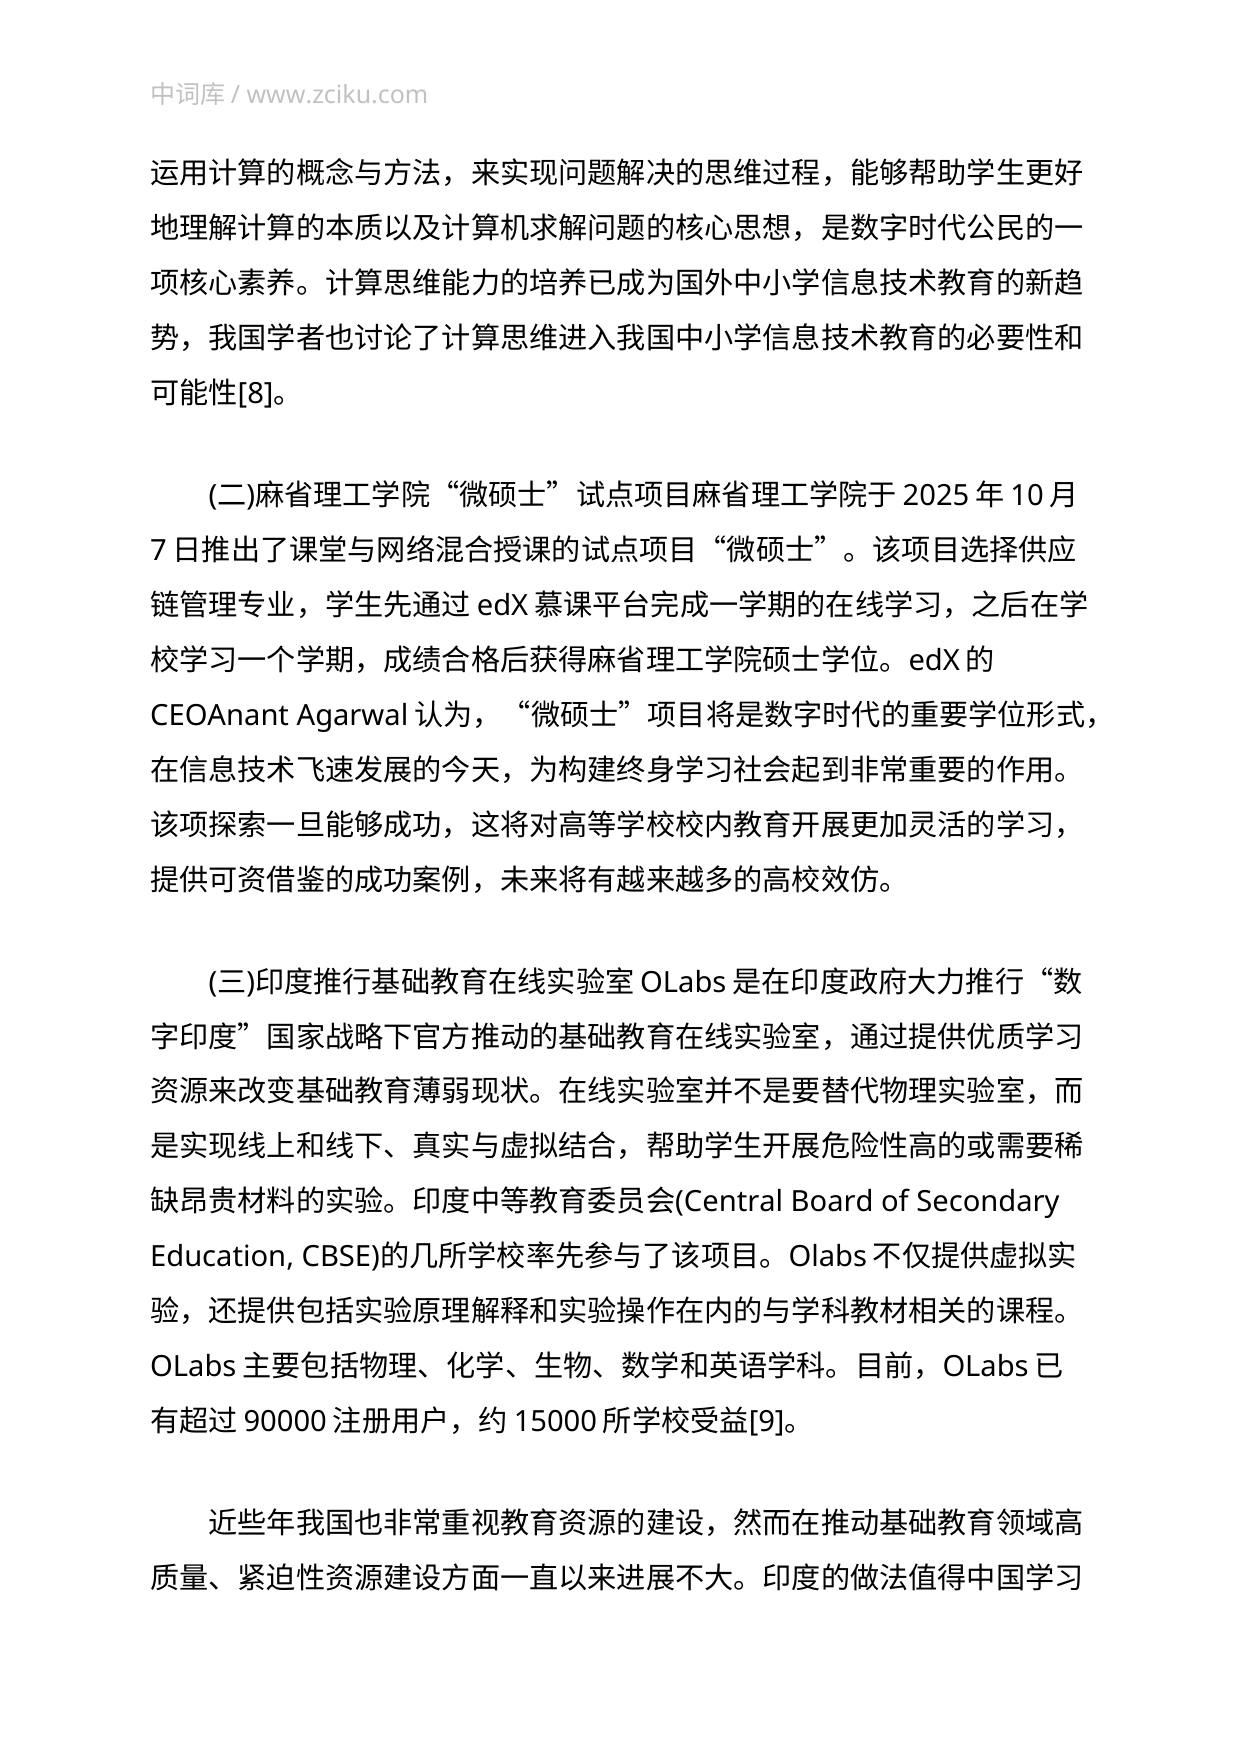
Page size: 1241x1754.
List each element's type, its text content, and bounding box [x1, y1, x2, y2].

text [150, 150, 1090, 412]
text (二)麻省理工学院“微硕士”试点项目麻省理工学院于2025年10月7日推出了课堂与网络混合授课的试点项目“微硕士”。该项目选择供应链管理专业，学生先通过edX慕课平台完成一学期的在线学习，之后在学校学习一个学期，成绩合格后获得麻省理工学院硕士学位。edX的CEOAnant Agarwal认为，“微硕士”项目将是数字时代的重要学位形式，在信息技术飞速发展的今天，为构建终身学习社会起到非常重要的作用。该项探索一旦能够成功，这将对高等学校校内教育开展更加灵活的学习，提供可资借鉴的成功案例，未来将有越来越多的高校效仿。 [150, 472, 1090, 899]
text (三)印度推行基础教育在线实验室OLabs是在印度政府大力推行“数字印度”国家战略下官方推动的基础教育在线实验室，通过提供优质学习资源来改变基础教育薄弱现状。在线实验室并不是要替代物理实验室，而是实现线上和线下、真实与虚拟结合，帮助学生开展危险性高的或需要稀缺昂贵材料的实验。印度中等教育委员会(Central Board of Secondary Education, CBSE)的几所学校率先参与了该项目。Olabs不仅提供虚拟实验，还提供包括实验原理解释和实验操作在内的与学科教材相关的课程。OLabs主要包括物理、化学、生物、数学和英语学科。目前，OLabs已有超过90000注册用户，约15000所学校受益[9]。 [150, 958, 1090, 1440]
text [150, 1500, 1090, 1597]
